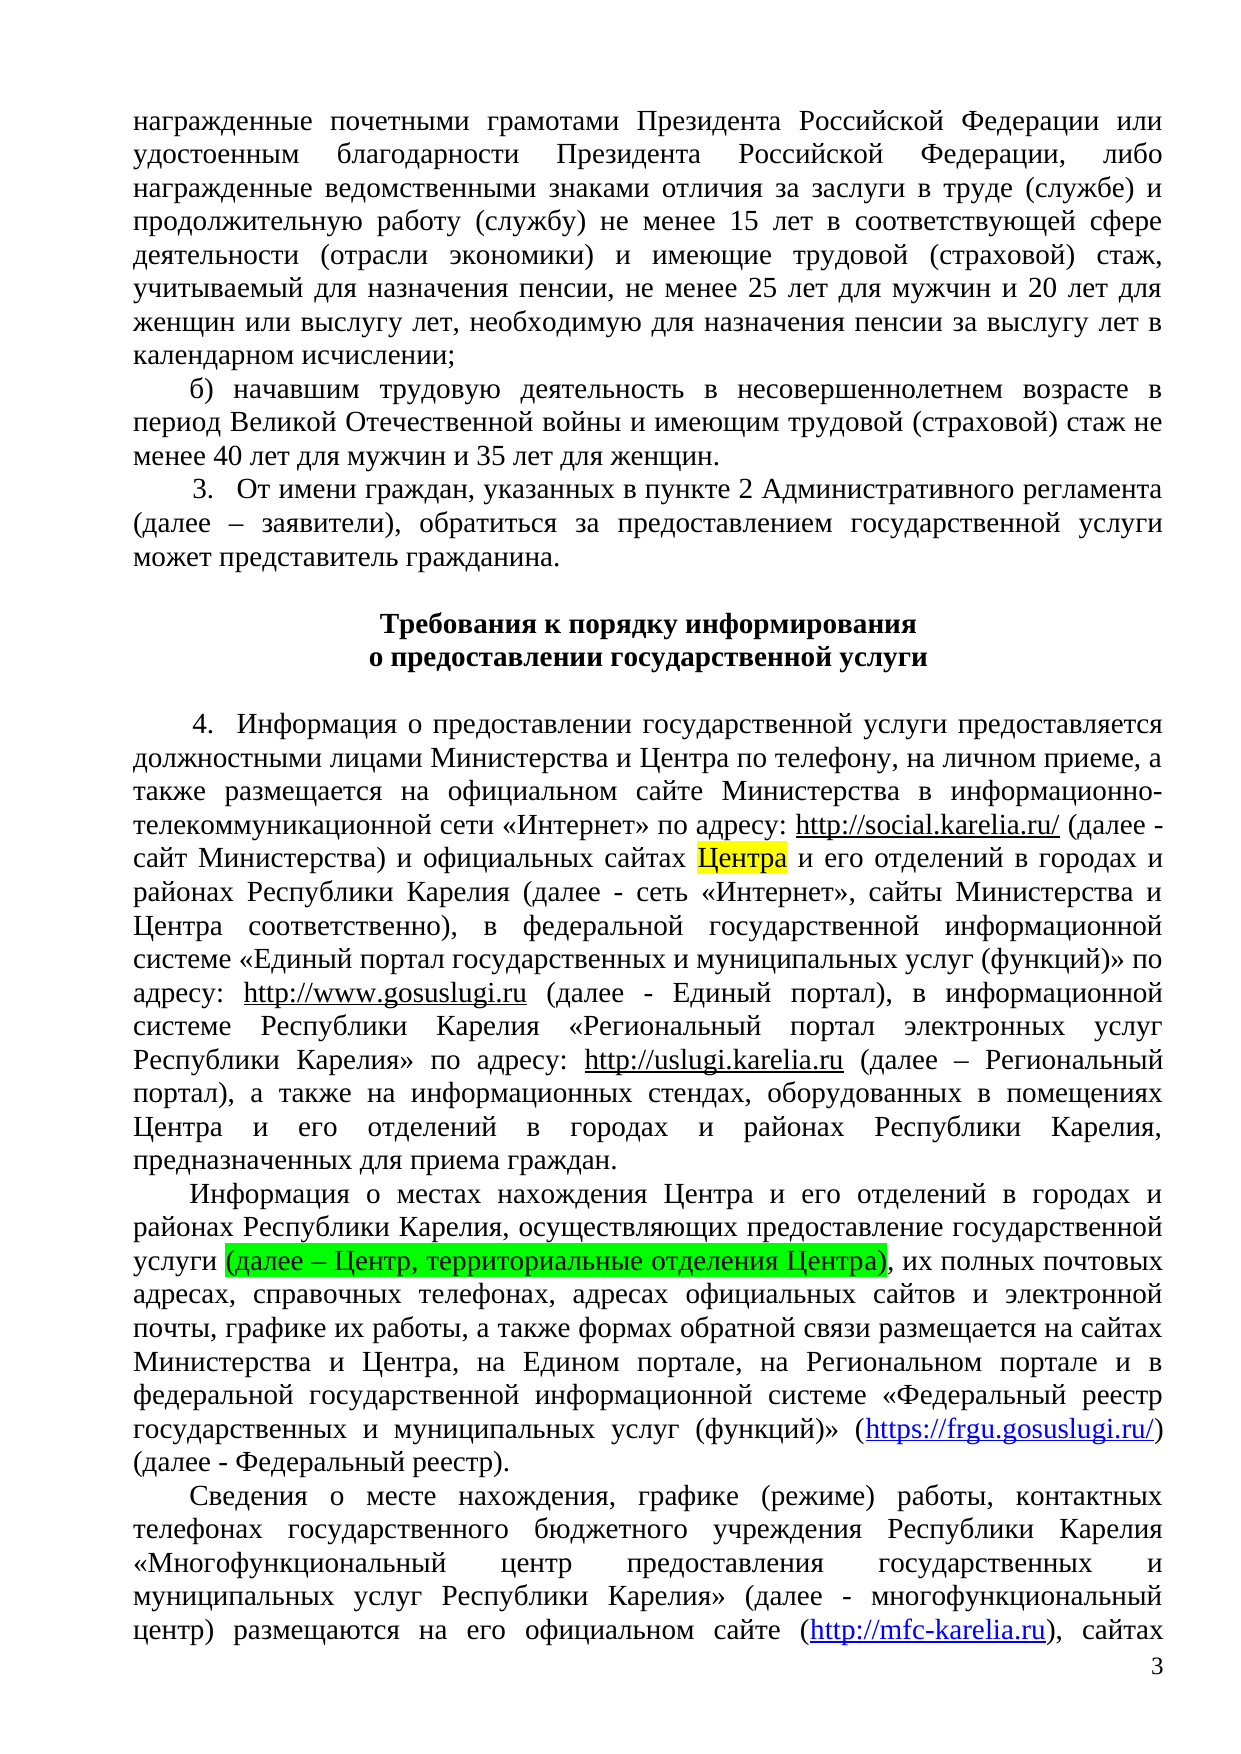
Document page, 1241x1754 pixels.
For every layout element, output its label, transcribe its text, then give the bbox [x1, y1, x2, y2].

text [133, 103, 1163, 371]
text о предоставлении государственной услуги [133, 639, 1163, 673]
text б) начавшим трудовую деятельность в несовершеннолетнем возрасте в период Великой Отечественной войны и имеющим трудовой (страховой) стаж не менее 40 лет для мужчин и 35 лет для женщин. [133, 371, 1163, 472]
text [133, 1478, 1163, 1646]
text Информация о местах нахождения Центра и его отделений в городах и районах Республики Карелия, осуществляющих предоставление государственной услуги (далее – Центр, территориальные отделения Центра), их полных почтовых адресах, справочных телефонах, адресах официальных сайтов и электронной почты, графике их работы, а также формах обратной связи размещается на сайтах Министерства и Центра, на Едином портале, на Региональном портале и в федеральной государственной информационной системе «Федеральный реестр государственных и муниципальных услуг (функций)» (https://frgu.gosuslugi.ru/) (далее - Федеральный реестр). [133, 1176, 1163, 1478]
list Информация о предоставлении государственной услуги предоставляется должностными лицами Министерства и Центра по телефону, на личном приеме, а также размещается на официальном сайте Министерства в информационно-телекоммуникационной сети «Интернет» по адресу: http://social.karelia.ru/ (далее - сайт Министерства) и официальных сайтах Центра и его отделений в городах и районах Республики Карелия (далее - сеть «Интернет», сайты Министерства и Центра соответственно), в федеральной государственной информационной системе «Единый портал государственных и муниципальных услуг (функций)» по адресу: http://www.gosuslugi.ru (далее - Единый портал), в информационной системе Республики Карелия «Региональный портал электронных услуг Республики Карелия» по адресу: http://uslugi.karelia.ru (далее – Региональный портал), а также на информационных стендах, оборудованных в помещениях Центра и его отделений в городах и районах Республики Карелия, предназначенных для приема граждан. [133, 706, 1163, 1176]
list От имени граждан, указанных в пункте 2 Административного регламента (далее – заявители), обратиться за предоставлением государственной услуги может представитель гражданина. [133, 472, 1163, 572]
text Требования к порядку информирования [133, 606, 1163, 639]
